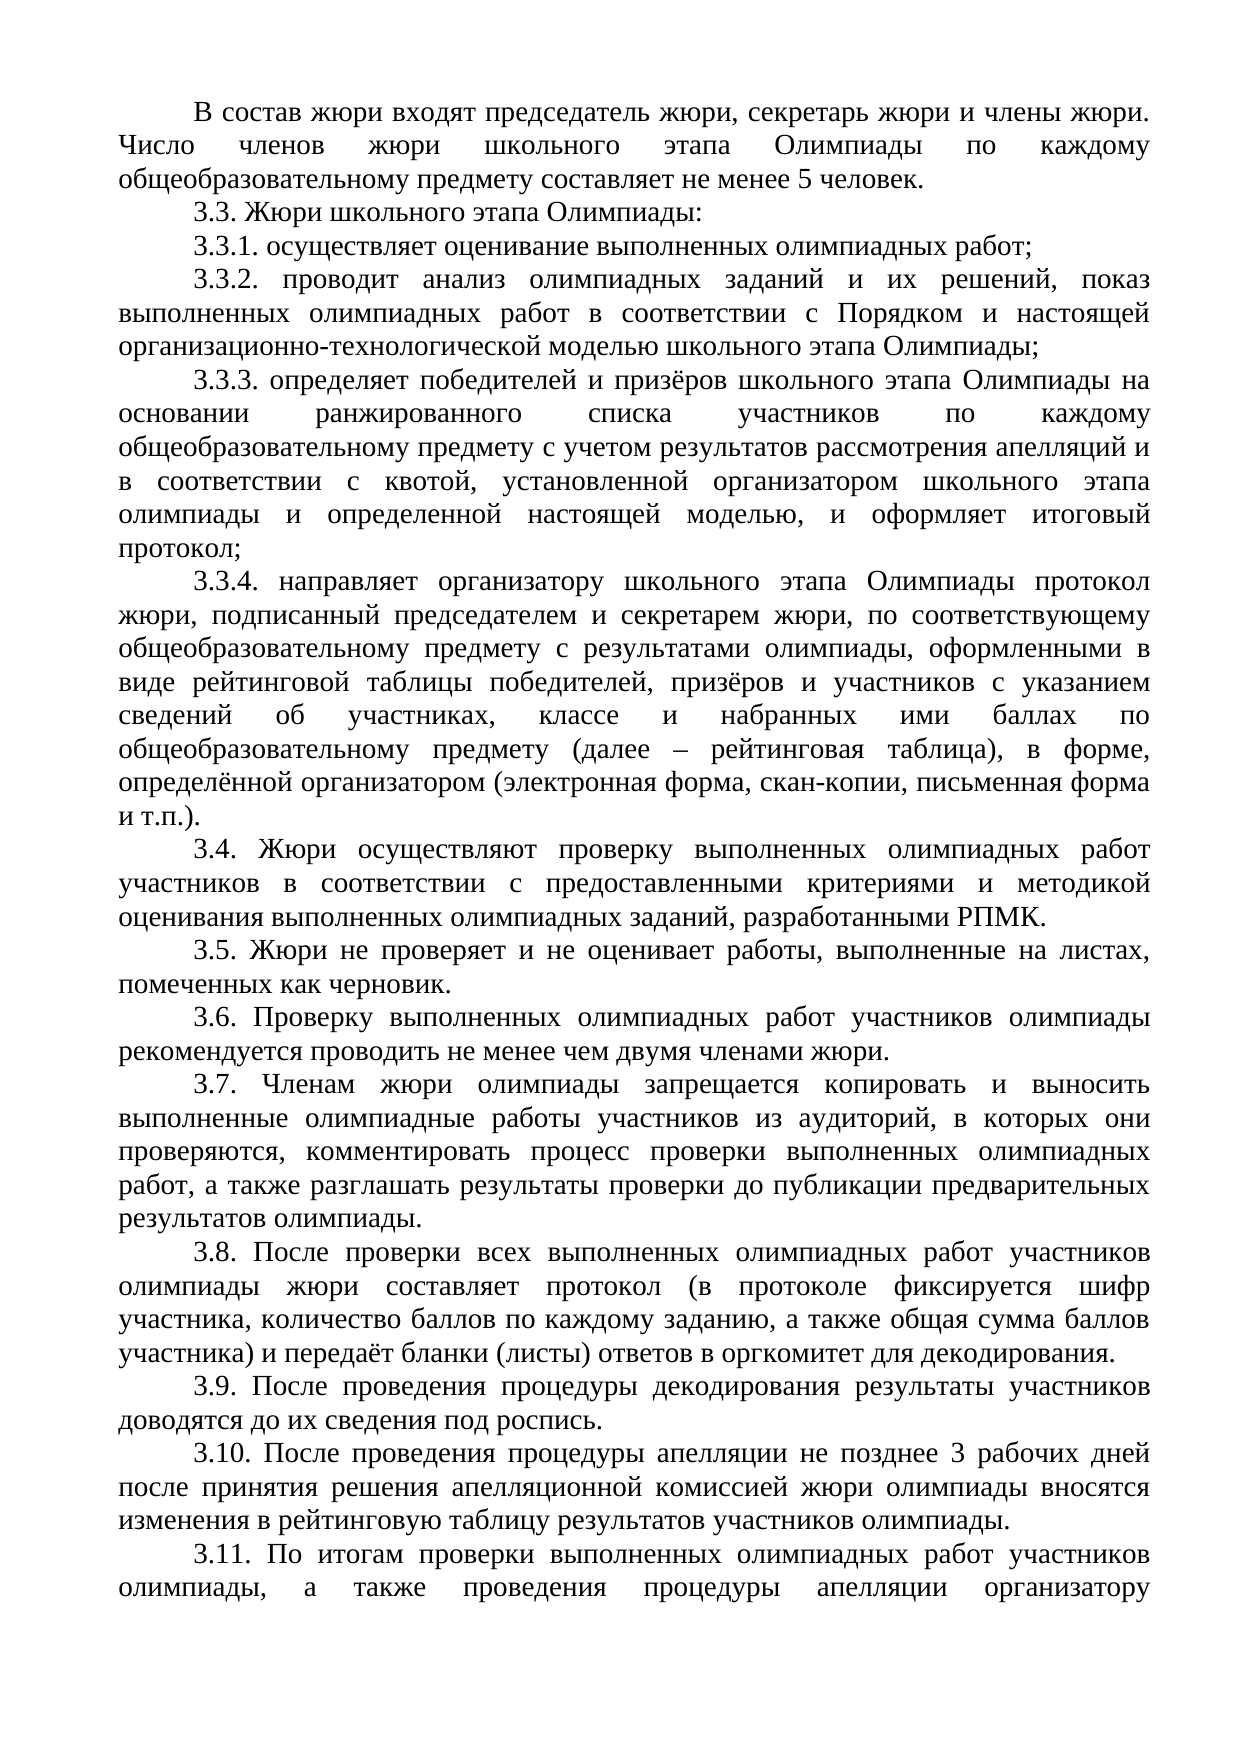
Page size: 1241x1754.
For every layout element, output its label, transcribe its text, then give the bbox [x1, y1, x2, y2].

text 3.3.4. направляет организатору школьного этапа Олимпиады протокол жюри, подписанный председателем и секретарем жюри, по соответствующему общеобразовательному предмету с результатами олимпиады, оформленными в виде рейтинговой таблицы победителей, призёров и участников с указанием сведений об участниках, классе и набранных ими баллах по общеобразовательному предмету (далее – рейтинговая таблица), в форме, определённой организатором (электронная форма, скан-копии, письменная форма и т.п.). [118, 563, 1151, 832]
text В состав жюри входят председатель жюри, секретарь жюри и члены жюри. Число членов жюри школьного этапа Олимпиады по каждому общеобразовательному предмету составляет не менее 5 человек. [118, 94, 1151, 194]
text 3.7. Членам жюри олимпиады запрещается копировать и выносить выполненные олимпиадные работы участников из аудиторий, в которых они проверяются, комментировать процесс проверки выполненных олимпиадных работ, а также разглашать результаты проверки до публикации предварительных результатов олимпиады. [118, 1066, 1151, 1234]
text 3.3.3. определяет победителей и призёров школьного этапа Олимпиады на основании ранжированного списка участников по каждому общеобразовательному предмету с учетом результатов рассмотрения апелляций и в соответствии с квотой, установленной организатором школьного этапа олимпиады и определенной настоящей моделью, и оформляет итоговый протокол; [118, 362, 1151, 563]
text 3.6. Проверку выполненных олимпиадных работ участников олимпиады рекомендуется проводить не менее чем двумя членами жюри. [118, 999, 1151, 1066]
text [118, 1536, 1151, 1603]
text 3.3.1. осуществляет оценивание выполненных олимпиадных работ; [118, 228, 1151, 261]
text 3.10. После проведения процедуры апелляции не позднее 3 рабочих дней после принятия решения апелляционной комиссией жюри олимпиады вносятся изменения в рейтинговую таблицу результатов участников олимпиады. [118, 1435, 1151, 1536]
text 3.5. Жюри не проверяет и не оценивает работы, выполненные на листах, помеченных как черновик. [118, 932, 1151, 999]
text 3.8. После проверки всех выполненных олимпиадных работ участников олимпиады жюри составляет протокол (в протоколе фиксируется шифр участника, количество баллов по каждому заданию, а также общая сумма баллов участника) и передаёт бланки (листы) ответов в оргкомитет для декодирования. [118, 1234, 1151, 1368]
text 3.3.2. проводит анализ олимпиадных заданий и их решений, показ выполненных олимпиадных работ в соответствии с Порядком и настоящей организационно-технологической моделью школьного этапа Олимпиады; [118, 261, 1151, 362]
text 3.4. Жюри осуществляют проверку выполненных олимпиадных работ участников в соответствии с предоставленными критериями и методикой оценивания выполненных олимпиадных заданий, разработанными РПМК. [118, 832, 1151, 932]
text 3.9. После проведения процедуры декодирования результаты участников доводятся до их сведения под роспись. [118, 1368, 1151, 1435]
text 3.3. Жюри школьного этапа Олимпиады: [118, 194, 1151, 228]
